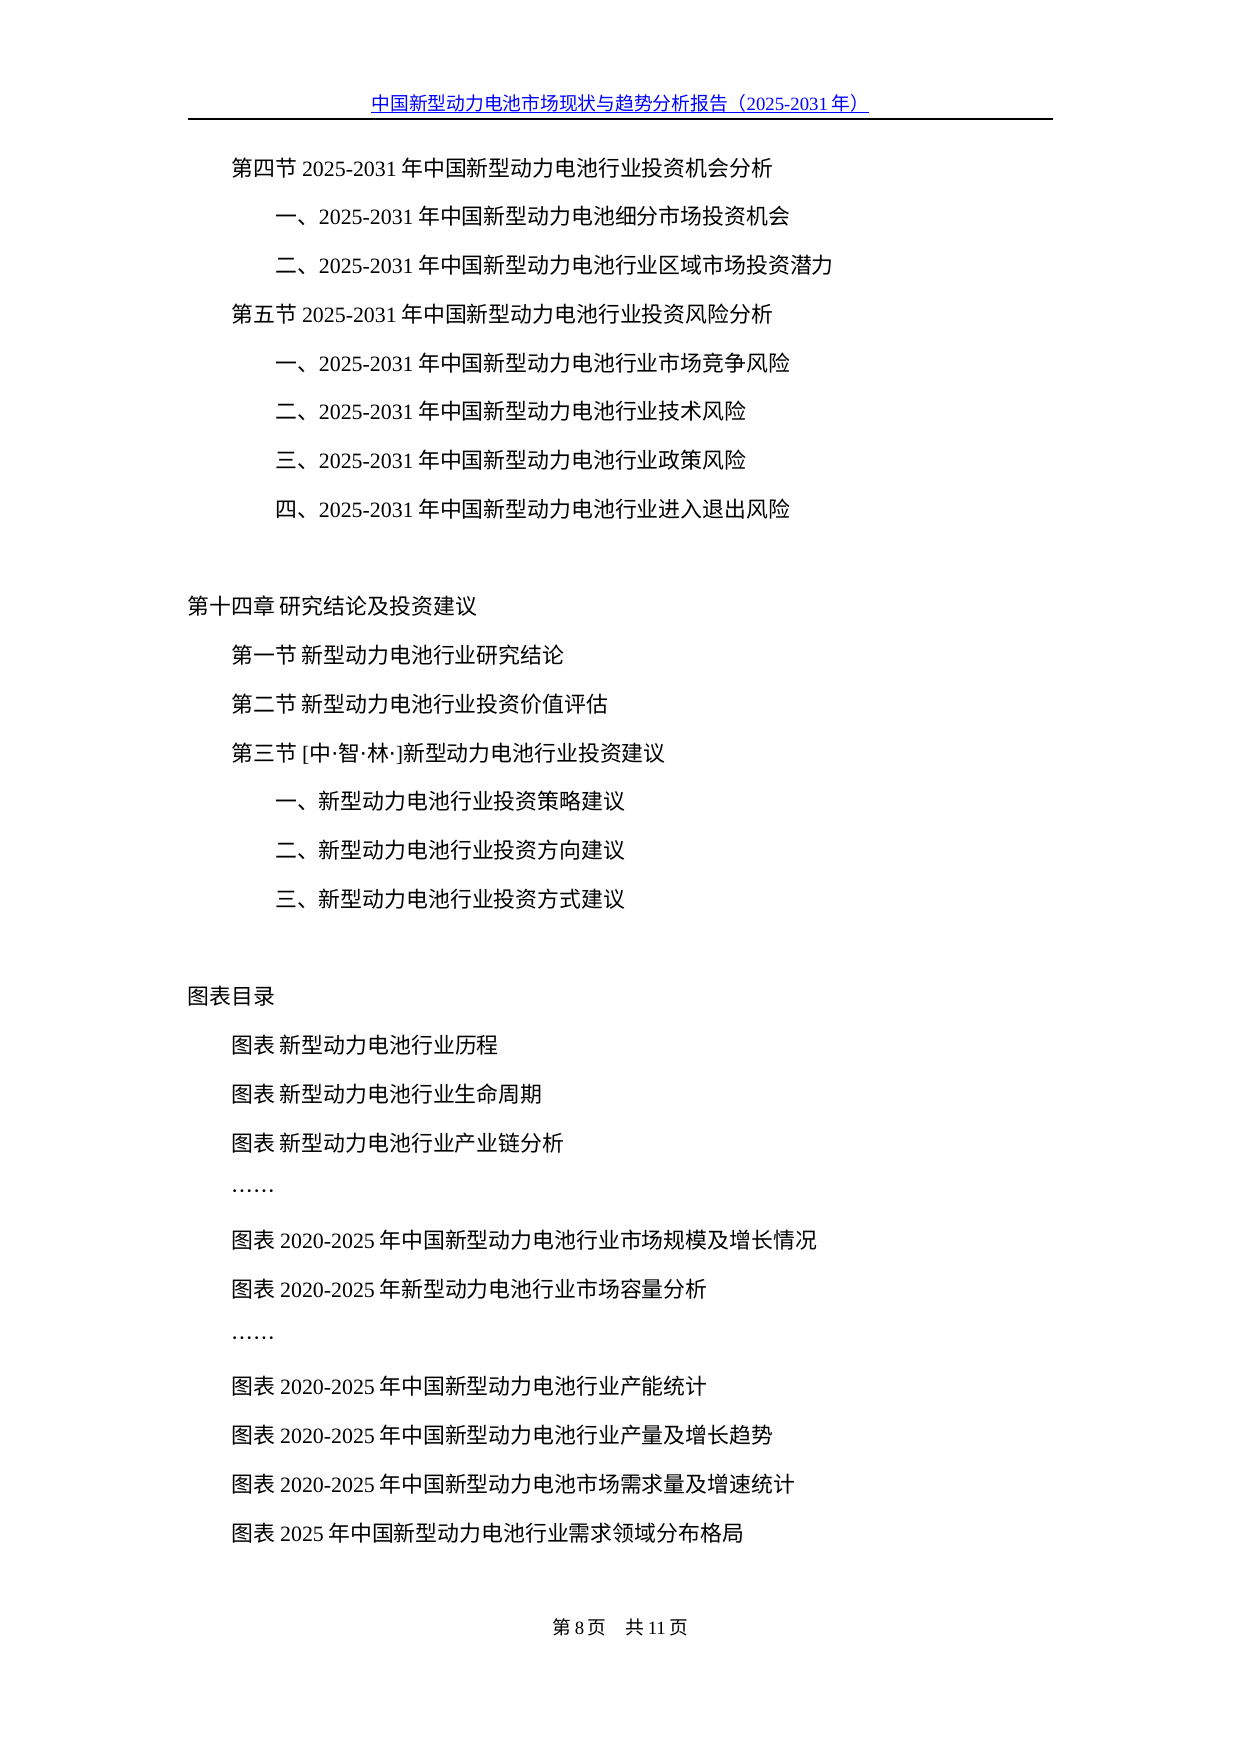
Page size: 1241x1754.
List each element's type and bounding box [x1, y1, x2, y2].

text [187, 150, 1053, 1548]
